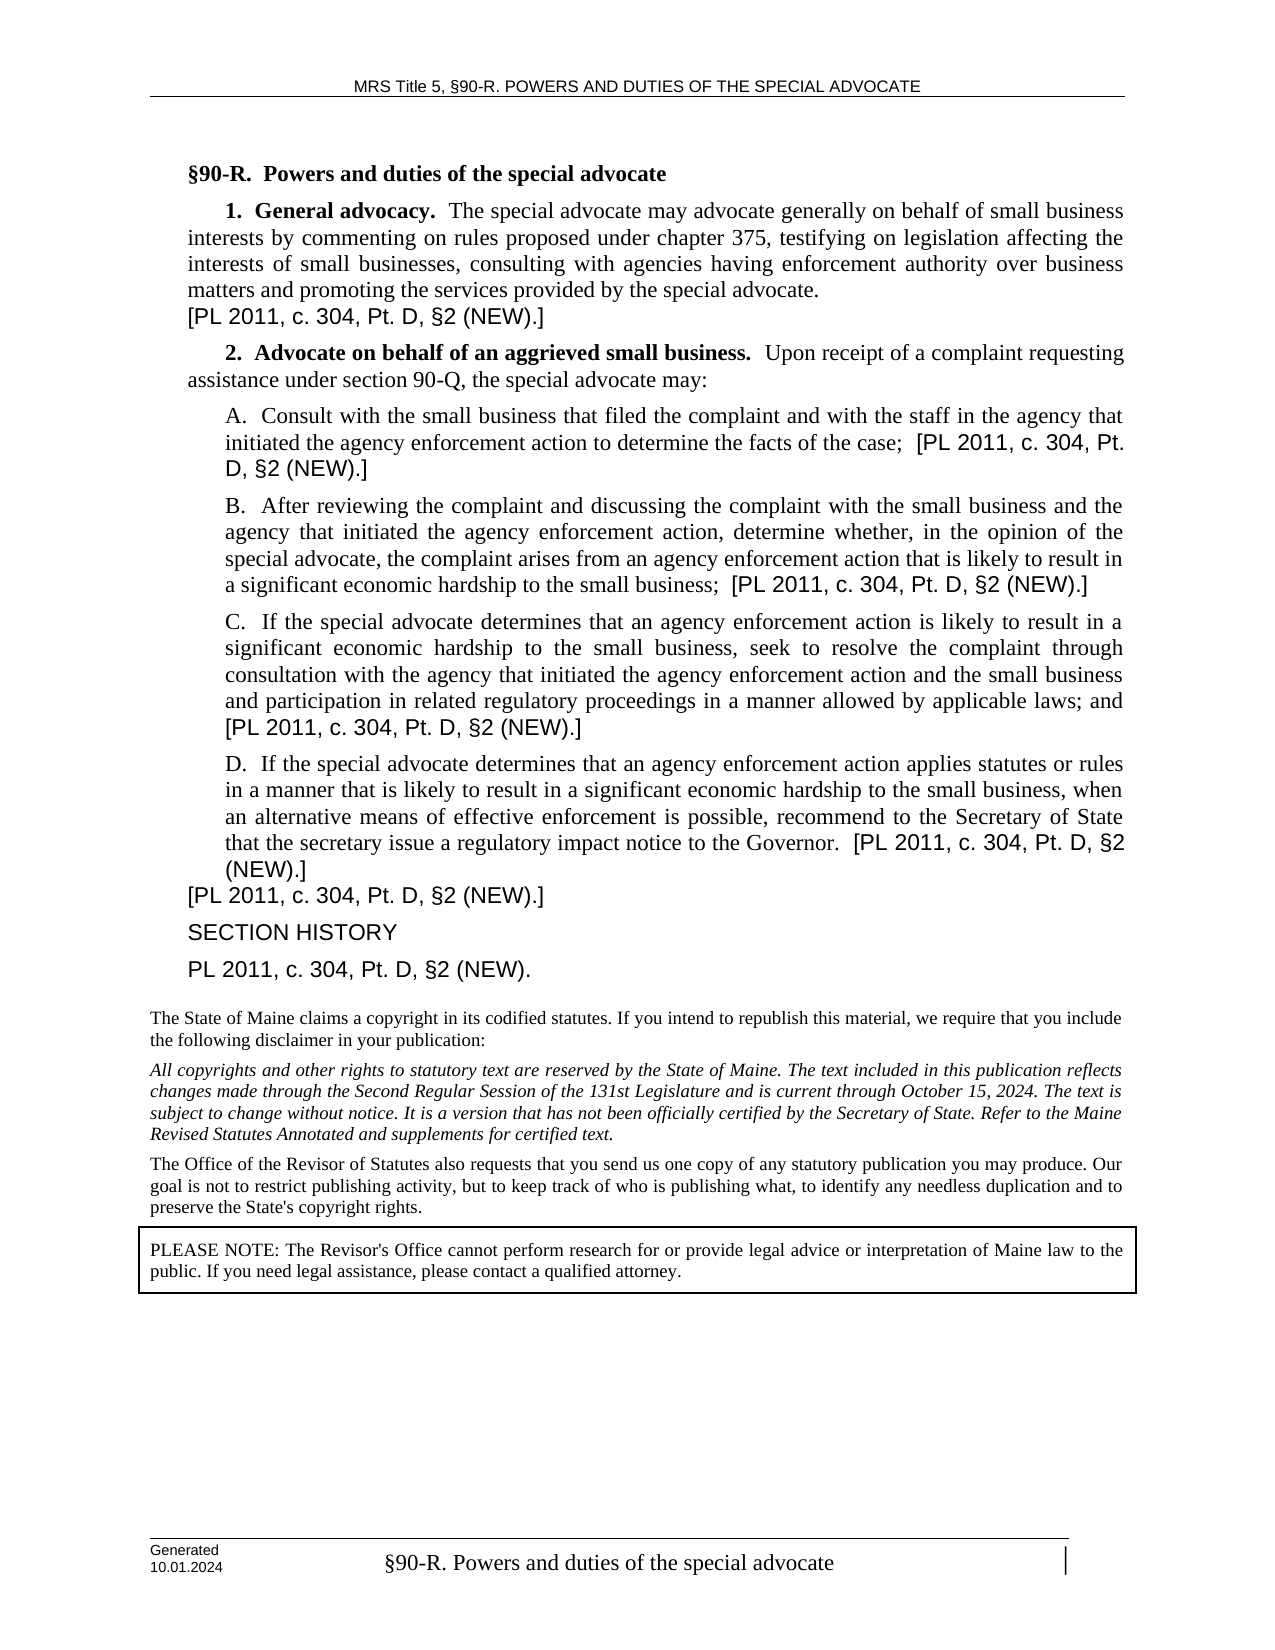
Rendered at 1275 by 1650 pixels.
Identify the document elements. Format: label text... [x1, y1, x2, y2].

text [PL 2011, c. 304, Pt. D, §2 (NEW).] [187, 882, 1125, 908]
text The Office of the Revisor of Statutes also requests that you send us one copy of any statutory publication you may produce. Our goal is not to restrict publishing activity, but to keep track of who is publishing what, to identify any needless duplication and to preserve the State's copyright rights. [150, 1153, 1125, 1218]
text All copyrights and other rights to statutory text are reserved by the State of Maine. The text included in this publication reflects changes made through the Second Regular Session of the 131st Legislature and is current through October 15, 2024 . The text is subject to change without notice. It is a version that has not been officially certified by the Secretary of State. Refer to the Maine Revised Statutes Annotated and supplements for certified text. [150, 1058, 1125, 1145]
text D. If the special advocate determines that an agency enforcement action applies statutes or rules in a manner that is likely to result in a significant economic hardship to the small business, when an alternative means of effective enforcement is possible, recommend to the Secretary of State that the secretary issue a regulatory impact notice to the Governor. [PL 2011, c. 304, Pt. D, §2 (NEW).] [225, 750, 1125, 882]
text [PL 2011, c. 304, Pt. D, §2 (NEW).] [187, 303, 1125, 329]
text C. If the special advocate determines that an agency enforcement action is likely to result in a significant economic hardship to the small business, seek to resolve the complaint through consultation with the agency that initiated the agency enforcement action and the small business and participation in related regulatory proceedings in a manner allowed by applicable laws; and [PL 2011, c. 304, Pt. D, §2 (NEW).] [225, 608, 1125, 740]
text B. After reviewing the complaint and discussing the complaint with the small business and the agency that initiated the agency enforcement action, determine whether, in the opinion of the special advocate, the complaint arises from an agency enforcement action that is likely to result in a significant economic hardship to the small business; [PL 2011, c. 304, Pt. D, §2 (NEW).] [225, 492, 1125, 598]
text PLEASE NOTE: The Revisor's Office cannot perform research for or provide legal advice or interpretation of Maine law to the public. If you need legal assistance, please contact a qualified attorney. [140, 1228, 1135, 1292]
text §90-R. Powers and duties of the special advocate [187, 160, 1125, 187]
text PL 2011, c. 304, Pt. D, §2 (NEW). [187, 956, 1125, 982]
text A. Consult with the small business that filed the complaint and with the staff in the agency that initiated the agency enforcement action to determine the facts of the case; [PL 2011, c. 304, Pt. D, §2 (NEW).] [225, 402, 1125, 482]
text 1. General advocacy. The special advocate may advocate generally on behalf of small business interests by commenting on rules proposed under chapter 375, testifying on legislation affecting the interests of small businesses, consulting with agencies having enforcement authority over business matters and promoting the services provided by the special advocate. [187, 197, 1125, 303]
text The State of Maine claims a copyright in its codified statutes. If you intend to republish this material, we require that you include the following disclaimer in your publication: [150, 1007, 1125, 1050]
text 2. Advocate on behalf of an aggrieved small business. Upon receipt of a complaint requesting assistance under section 90‑Q, the special advocate may: [187, 339, 1125, 392]
text SECTION HISTORY [187, 919, 1125, 945]
